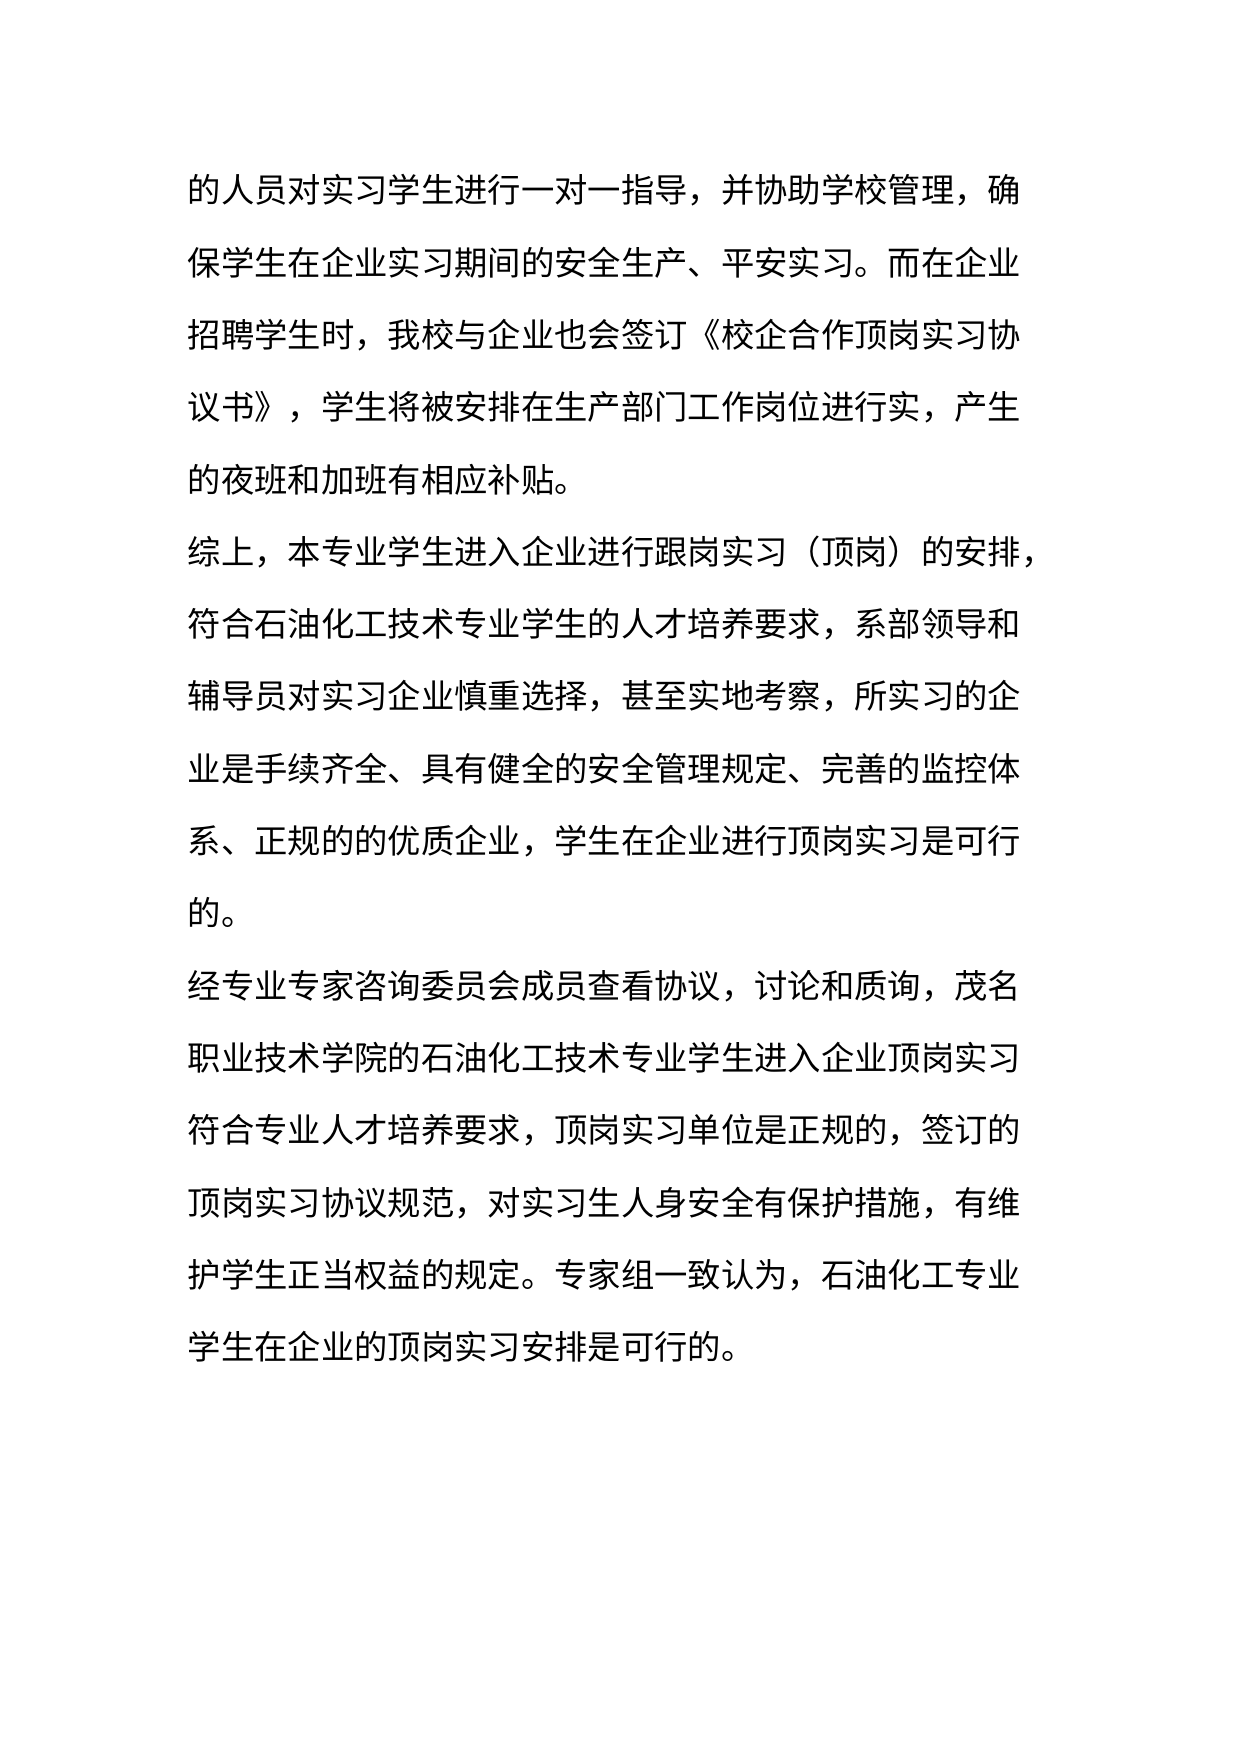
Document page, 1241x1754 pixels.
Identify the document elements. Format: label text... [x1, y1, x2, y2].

text 经专业专家咨询委员会成员查看协议，讨论和质询，茂名职业技术学院的石油化工技术专业学生进入企业顶岗实习符合专业人才培养要求，顶岗实习单位是正规的，签订的顶岗实习协议规范，对实习生人身安全有保护措施，有维护学生正当权益的规定。专家组一致认为，石油化工专业学生在企业的顶岗实习安排是可行的。 [187, 959, 1053, 1369]
text 综上，本专业学生进入企业进行跟岗实习（顶岗）的安排，符合石油化工技术专业学生的人才培养要求，系部领导和辅导员对实习企业慎重选择，甚至实地考察，所实习的企业是手续齐全、具有健全的安全管理规定、完善的监控体系、正规的的优质企业，学生在企业进行顶岗实习是可行的。 [187, 526, 1053, 935]
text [187, 164, 1053, 502]
